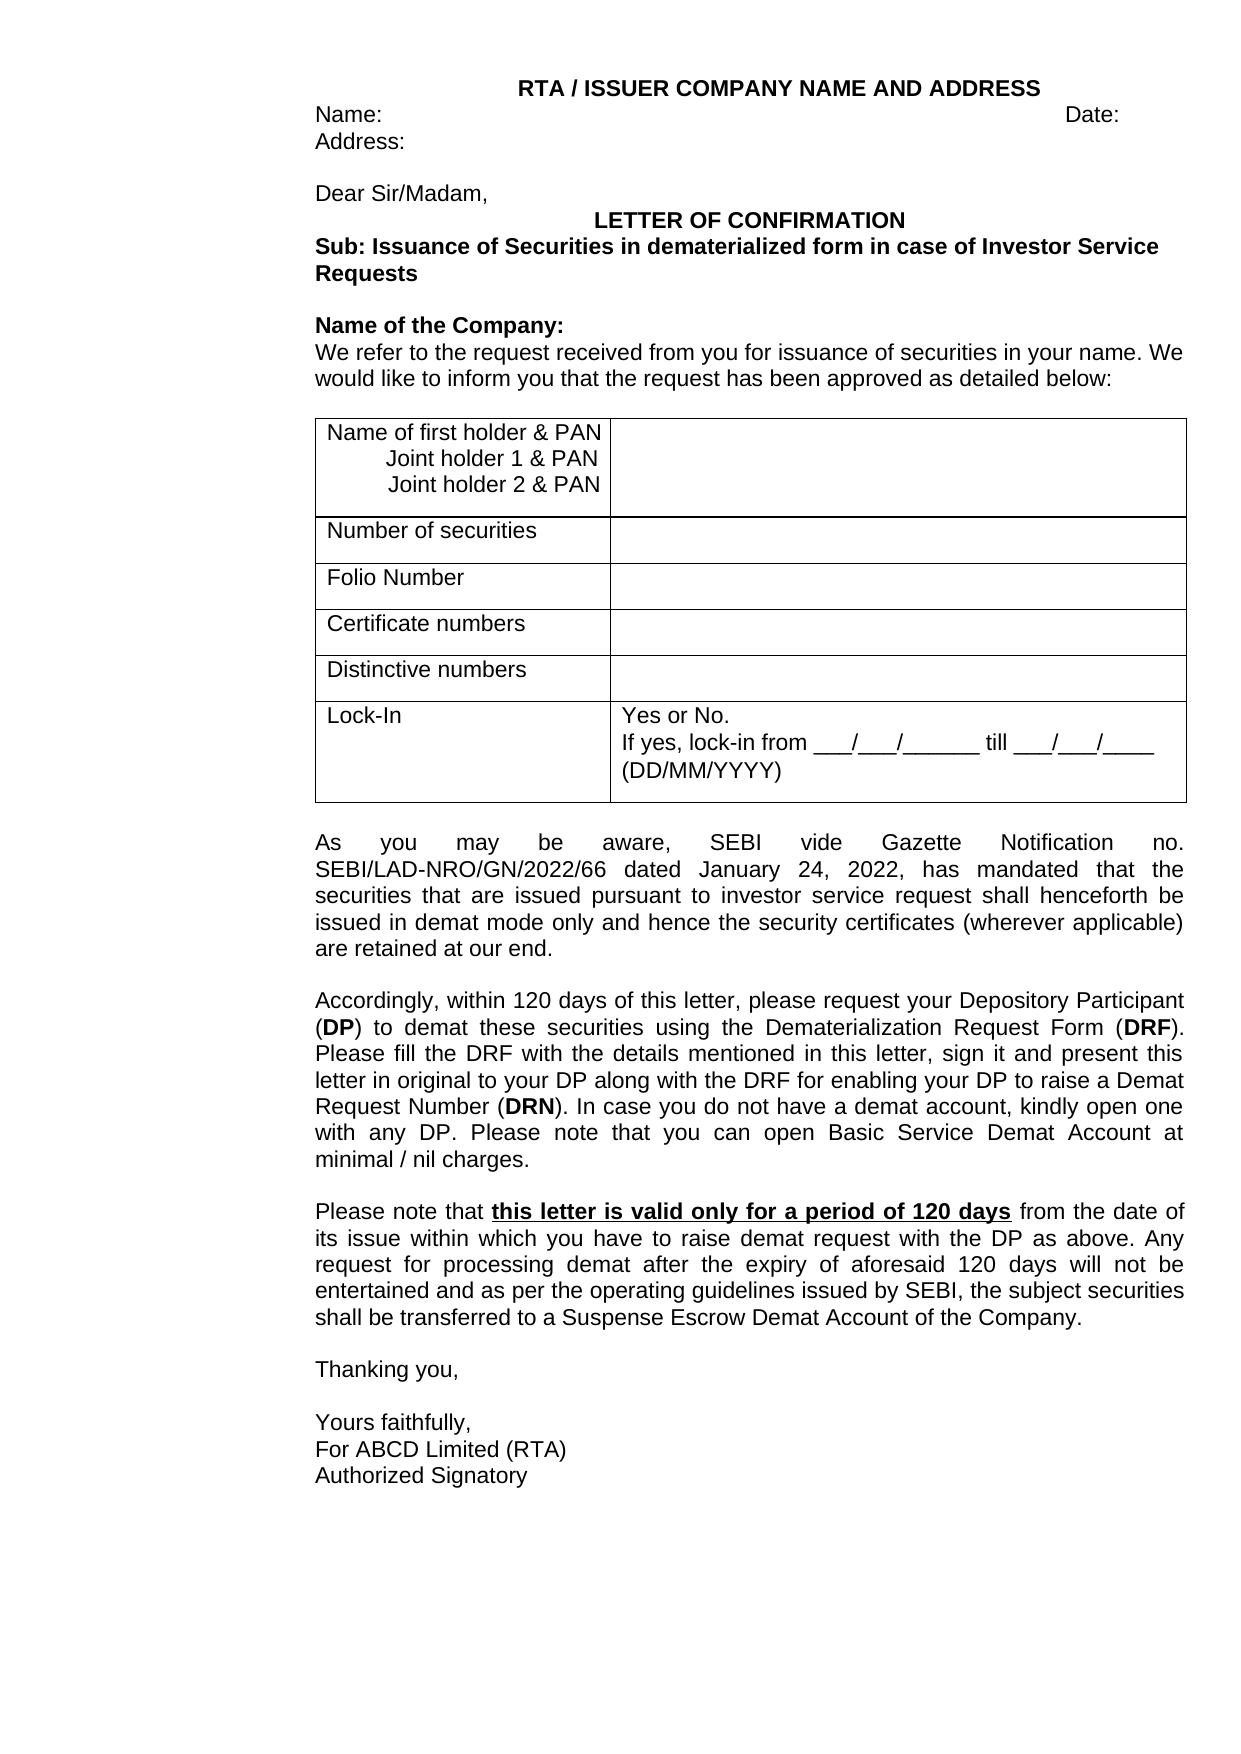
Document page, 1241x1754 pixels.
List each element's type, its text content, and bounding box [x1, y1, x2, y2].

table_cell [611, 564, 1186, 609]
table_cell Number of securities [316, 518, 610, 563]
table_cell Folio Number [316, 564, 610, 609]
table_cell [611, 518, 1186, 563]
list Yours faithfully, [315, 1409, 1185, 1436]
list RTA / ISSUER COMPANY NAME AND ADDRESS [374, 75, 1185, 101]
text Accordingly, within 120 days of this letter, please request your Depository Participant (DP) to demat these securities using the Dematerialization Request Form (DRF). Please fill the DRF with the details mentioned in this letter, sign it and present this letter in original to your DP along with the DRF for enabling your DP to raise a Demat Request Number (DRN). In case you do not have a demat account, kindly open one with any DP. Please note that you can open Basic Service Demat Account at minimal / nil charges. [315, 987, 1185, 1172]
text LETTER OF CONFIRMATION [315, 207, 1185, 233]
text Please note that this letter is valid only for a period of 120 days from the date of its issue within which you have to raise demat request with the DP as above. Any request for processing demat after the expiry of aforesaid 120 days will not be entertained and as per the operating guidelines issued by SEBI, the subject securities shall be transferred to a Suspense Escrow Demat Account of the Company. [315, 1198, 1185, 1330]
table_cell Yes or No. If yes, lock-in from ___/___/______ till ___/___/____ (DD/MM/YYYY) [611, 702, 1186, 802]
table_cell [611, 656, 1186, 701]
text Authorized Signatory [315, 1462, 1185, 1488]
text As you may be aware, SEBI vide Gazette Notification no. SEBI/LAD-NRO/GN/2022/66 dated January 24, 2022, has mandated that the securities that are issued pursuant to investor service request shall henceforth be issued in demat mode only and hence the security certificates (wherever applicable) are retained at our end. [315, 829, 1185, 961]
text We refer to the request received from you for issuance of securities in your name. We would like to inform you that the request has been approved as detailed below: [315, 338, 1185, 391]
text Address: [315, 128, 1185, 154]
table_header [611, 419, 1186, 516]
list Name of the Company: [315, 312, 1185, 338]
text Thanking you, [315, 1356, 1185, 1383]
table_cell Certificate numbers [316, 610, 610, 655]
text Sub: Issuance of Securities in dematerialized form in case of Investor Service Requests [315, 233, 1185, 286]
list Name: Date: [315, 101, 1185, 128]
list For ABCD Limited (RTA) [315, 1436, 1185, 1462]
table_cell [611, 610, 1186, 655]
list Dear Sir/Madam, [315, 180, 1185, 207]
table_header Name of first holder & PAN Joint holder 1 & PAN Joint holder 2 & PAN [316, 419, 610, 516]
table_cell Lock-In [316, 702, 610, 802]
table_cell Distinctive numbers [316, 656, 610, 701]
